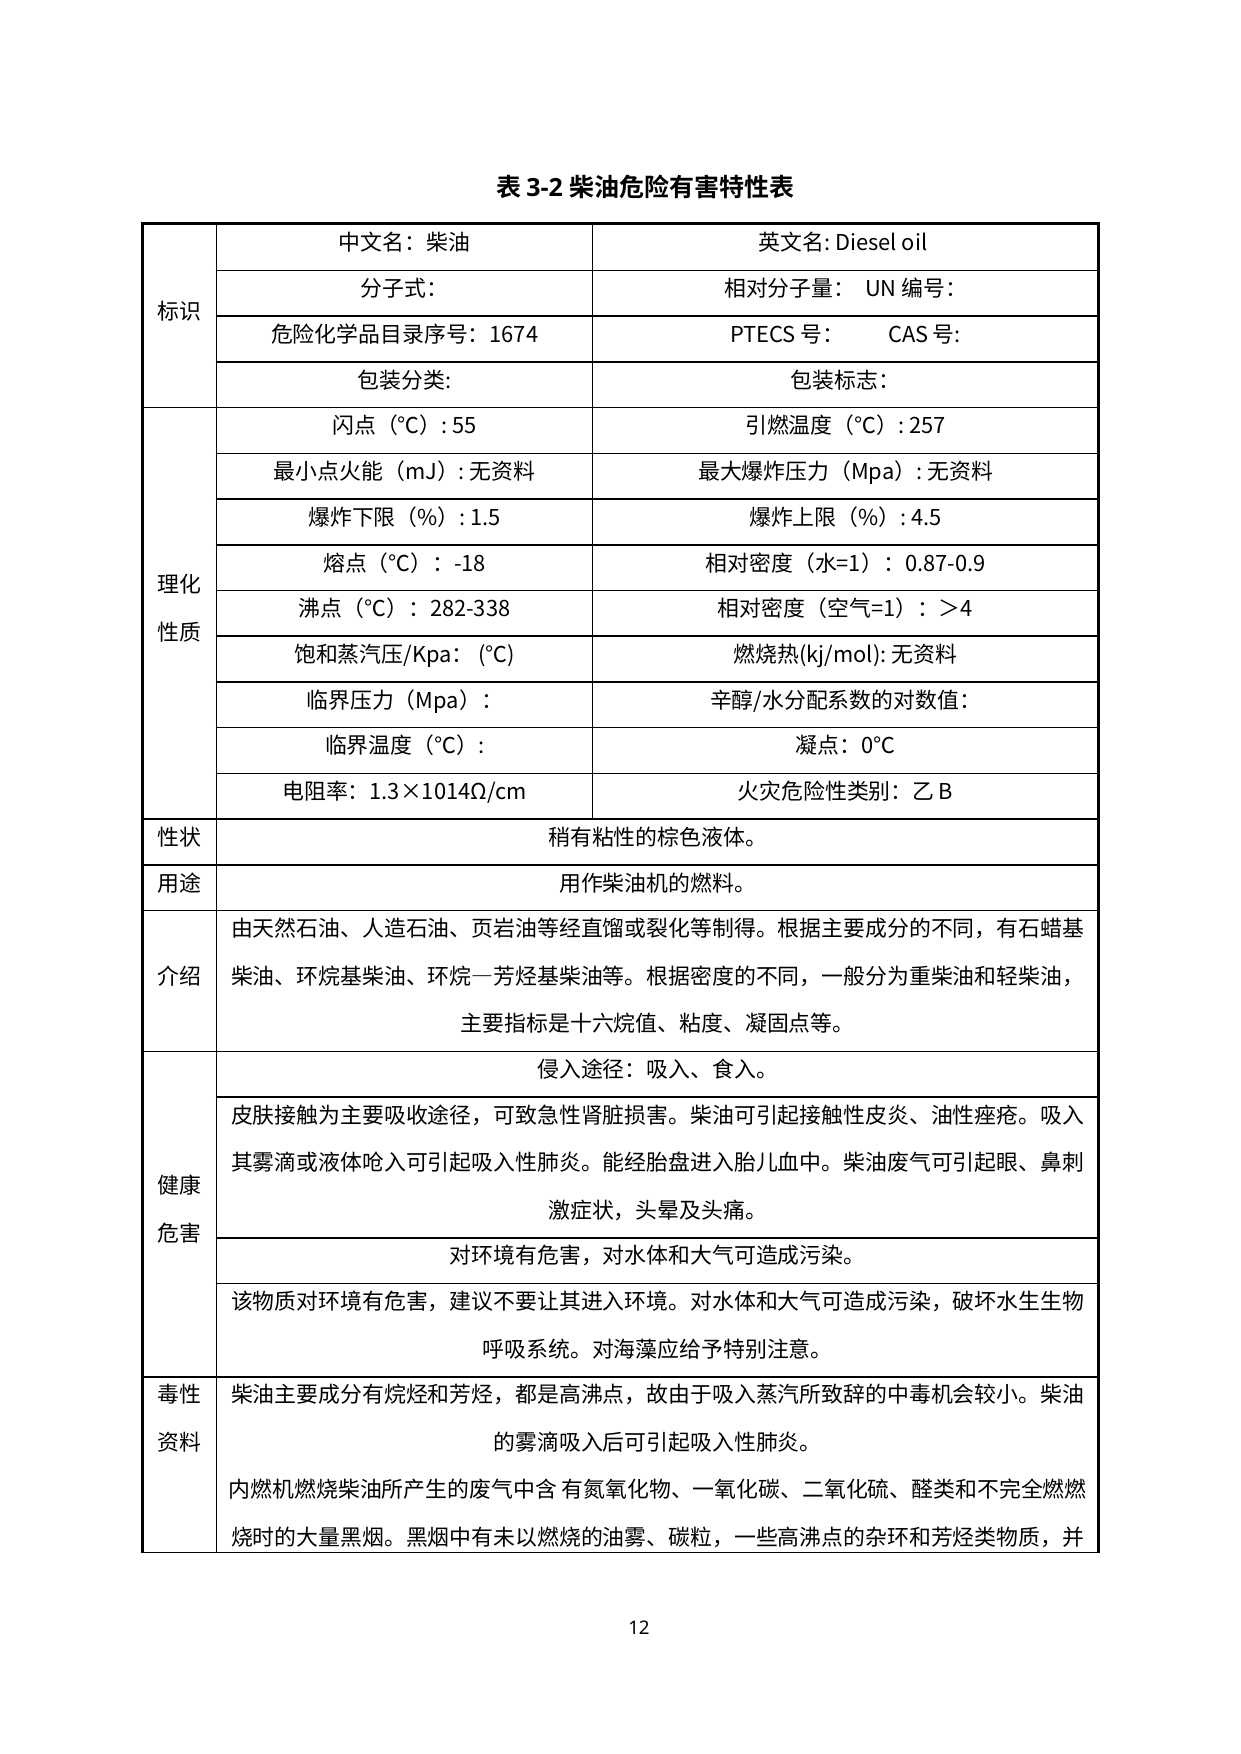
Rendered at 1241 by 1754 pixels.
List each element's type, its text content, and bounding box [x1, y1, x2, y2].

table_header 标识 [144, 225, 216, 407]
table_cell 爆炸上限（%）: 4.5 [593, 500, 1097, 544]
table_cell 辛醇/水分配系数的对数值： [593, 683, 1097, 727]
table_cell 毒性 资料 [144, 1378, 216, 1552]
table_cell 燃烧热(kj/mol): 无资料 [593, 637, 1097, 681]
table_cell 用途 [144, 866, 216, 910]
table_cell 分子式： [217, 271, 592, 315]
table_cell 相对分子量： UN编号： [593, 271, 1097, 315]
table_cell 爆炸下限（%）: 1.5 [217, 500, 592, 544]
text 表3-2 柴油危险有害特性表 [130, 168, 1110, 204]
table_cell 侵入途径：吸入、食入。 [217, 1052, 1097, 1096]
table_cell 包装标志： [593, 363, 1097, 407]
table_cell 包装分类: [217, 363, 592, 407]
table_cell 该物质对环境有危害，建议不要让其进入环境。对水体和大气可造成污染，破坏水生生物呼吸系统。对海藻应给予特别注意。 [217, 1284, 1097, 1376]
table_cell 最大爆炸压力（Mpa）: 无资料 [593, 454, 1097, 498]
table_header 英文名: Diesel oil [593, 225, 1097, 269]
table_cell 熔点（℃）：-18 [217, 546, 592, 590]
table_cell 对环境有危害，对水体和大气可造成污染。 [217, 1239, 1097, 1283]
table_cell 沸点（℃）：282-338 [217, 591, 592, 635]
table_header 中文名：柴油 [217, 225, 592, 269]
table_cell 相对密度（水=1）：0.87-0.9 [593, 546, 1097, 590]
table_cell 最小点火能（mJ）: 无资料 [217, 454, 592, 498]
table_cell 用作柴油机的燃料。 [217, 866, 1097, 910]
table_cell 性状 [144, 820, 216, 864]
table_cell PTECS号： CAS号: [593, 317, 1097, 361]
table_cell 稍有粘性的棕色液体。 [217, 820, 1097, 864]
table_cell 相对密度（空气=1）：＞4 [593, 591, 1097, 635]
table_cell 危险化学品目录序号：1674 [217, 317, 592, 361]
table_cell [217, 1378, 1097, 1552]
table_cell 临界压力（Mpa）： [217, 683, 592, 727]
table_cell 健康 危害 [144, 1052, 216, 1376]
table_cell 火灾危险性类别：乙B [593, 774, 1097, 818]
table_cell 凝点：0℃ [593, 728, 1097, 773]
table_cell 理化 性质 [144, 408, 216, 818]
table_cell 临界温度（℃）: [217, 728, 592, 773]
table_cell 由天然石油、人造石油、页岩油等经直馏或裂化等制得。根据主要成分的不同，有石蜡基柴油、环烷基柴油、环烷—芳烃基柴油等。根据密度的不同，一般分为重柴油和轻柴油，主要指标是十六烷值、粘度、凝固点等。 [217, 911, 1097, 1051]
table_cell 介绍 [144, 911, 216, 1051]
table_cell 电阻率：1.3×1014Ω/cm [217, 774, 592, 818]
table_cell 皮肤接触为主要吸收途径，可致急性肾脏损害。柴油可引起接触性皮炎、油性痤疮。吸入其雾滴或液体呛入可引起吸入性肺炎。能经胎盘进入胎儿血中。柴油废气可引起眼、鼻刺激症状，头晕及头痛。 [217, 1098, 1097, 1237]
table_cell 闪点（℃）: 55 [217, 408, 592, 452]
table_cell 饱和蒸汽压/Kpa： (℃) [217, 637, 592, 681]
table_cell 引燃温度（℃）: 257 [593, 408, 1097, 452]
